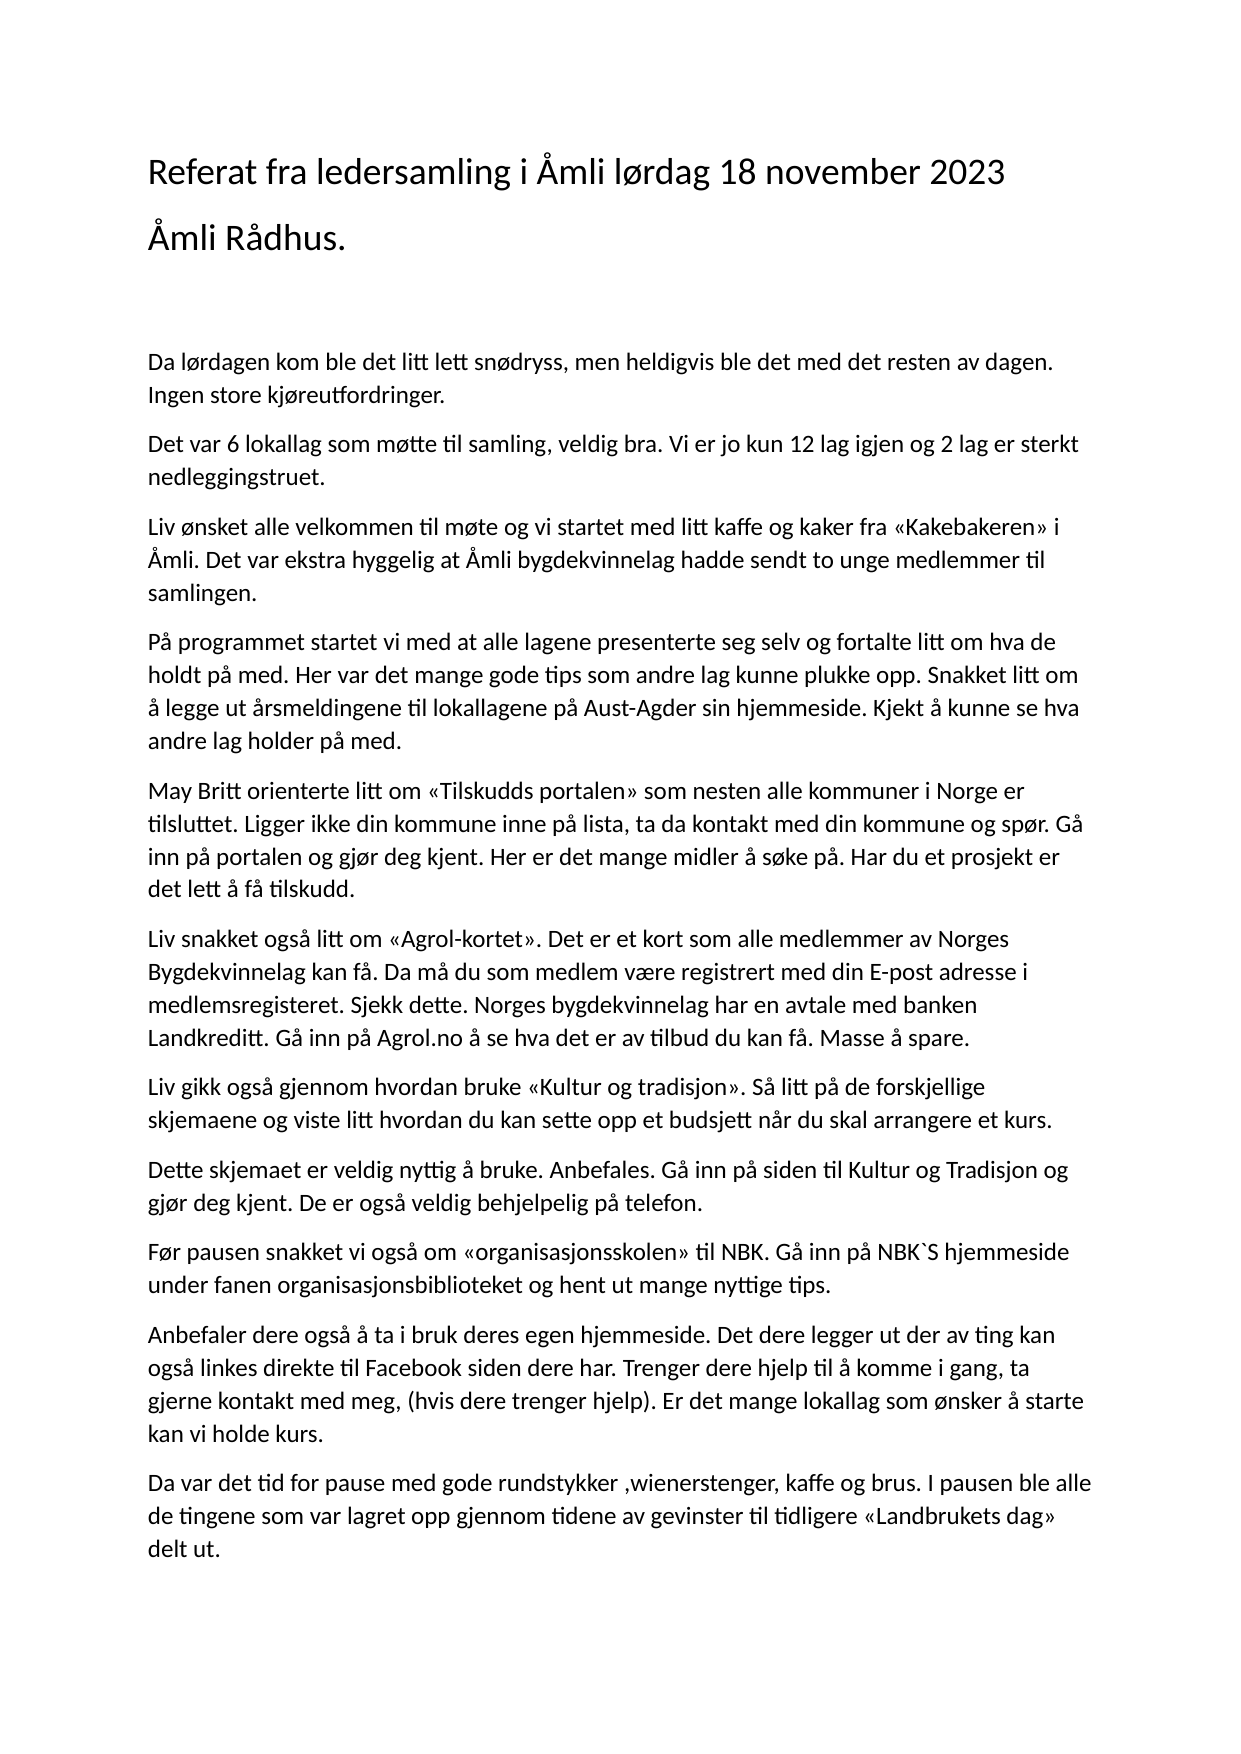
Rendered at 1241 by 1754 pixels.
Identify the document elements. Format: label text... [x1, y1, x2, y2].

text Liv snakket også litt om «Agrol-kortet». Det er et kort som alle medlemmer av Norges Bygdekvinnelag kan få. Da må du som medlem være registrert med din E-post adresse i medlemsregisteret. Sjekk dette. Norges bygdekvinnelag har en avtale med banken Landkreditt. Gå inn på Agrol.no å se hva det er av tilbud du kan få. Masse å spare. [148, 923, 1093, 1052]
text Da var det tid for pause med gode rundstykker ,wienerstenger, kaffe og brus. I pausen ble alle de tingene som var lagret opp gjennom tidene av gevinster til tidligere «Landbrukets dag» delt ut. [148, 1467, 1093, 1564]
text Før pausen snakket vi også om «organisasjonsskolen» til NBK. Gå inn på NBK`S hjemmeside under fanen organisasjonsbiblioteket og hent ut mange nyttige tips. [148, 1236, 1093, 1300]
text Liv ønsket alle velkommen til møte og vi startet med litt kaffe og kaker fra «Kakebakeren» i Åmli. Det var ekstra hyggelig at Åmli bygdekvinnelag hadde sendt to unge medlemmer til samlingen. [148, 511, 1093, 607]
text May Britt orienterte litt om «Tilskudds portalen» som nesten alle kommuner i Norge er tilsluttet. Ligger ikke din kommune inne på lista, ta da kontakt med din kommune og spør. Gå inn på portalen og gjør deg kjent. Her er det mange midler å søke på. Har du et prosjekt er det lett å få tilskudd. [148, 775, 1093, 904]
text Åmli Rådhus. [148, 214, 1093, 259]
text Da lørdagen kom ble det litt lett snødryss, men heldigvis ble det med det resten av dagen. Ingen store kjøreutfordringer. [148, 346, 1093, 409]
text På programmet startet vi med at alle lagene presenterte seg selv og fortalte litt om hva de holdt på med. Her var det mange gode tips som andre lag kunne plukke opp. Snakket litt om å legge ut årsmeldingene til lokallagene på Aust-Agder sin hjemmeside. Kjekt å kunne se hva andre lag holder på med. [148, 626, 1093, 756]
text Referat fra ledersamling i Åmli lørdag 18 november 2023 [148, 148, 1093, 193]
text Dette skjemaet er veldig nyttig å bruke. Anbefales. Gå inn på siden til Kultur og Tradisjon og gjør deg kjent. De er også veldig behjelpelig på telefon. [148, 1154, 1093, 1217]
text Liv gikk også gjennom hvordan bruke «Kultur og tradisjon». Så litt på de forskjellige skjemaene og viste litt hvordan du kan sette opp et budsjett når du skal arrangere et kurs. [148, 1071, 1093, 1135]
text Det var 6 lokallag som møtte til samling, veldig bra. Vi er jo kun 12 lag igjen og 2 lag er sterkt nedleggingstruet. [148, 428, 1093, 492]
text Anbefaler dere også å ta i bruk deres egen hjemmeside. Det dere legger ut der av ting kan også linkes direkte til Facebook siden dere har. Trenger dere hjelp til å komme i gang, ta gjerne kontakt med meg, (hvis dere trenger hjelp). Er det mange lokallag som ønsker å starte kan vi holde kurs. [148, 1319, 1093, 1448]
